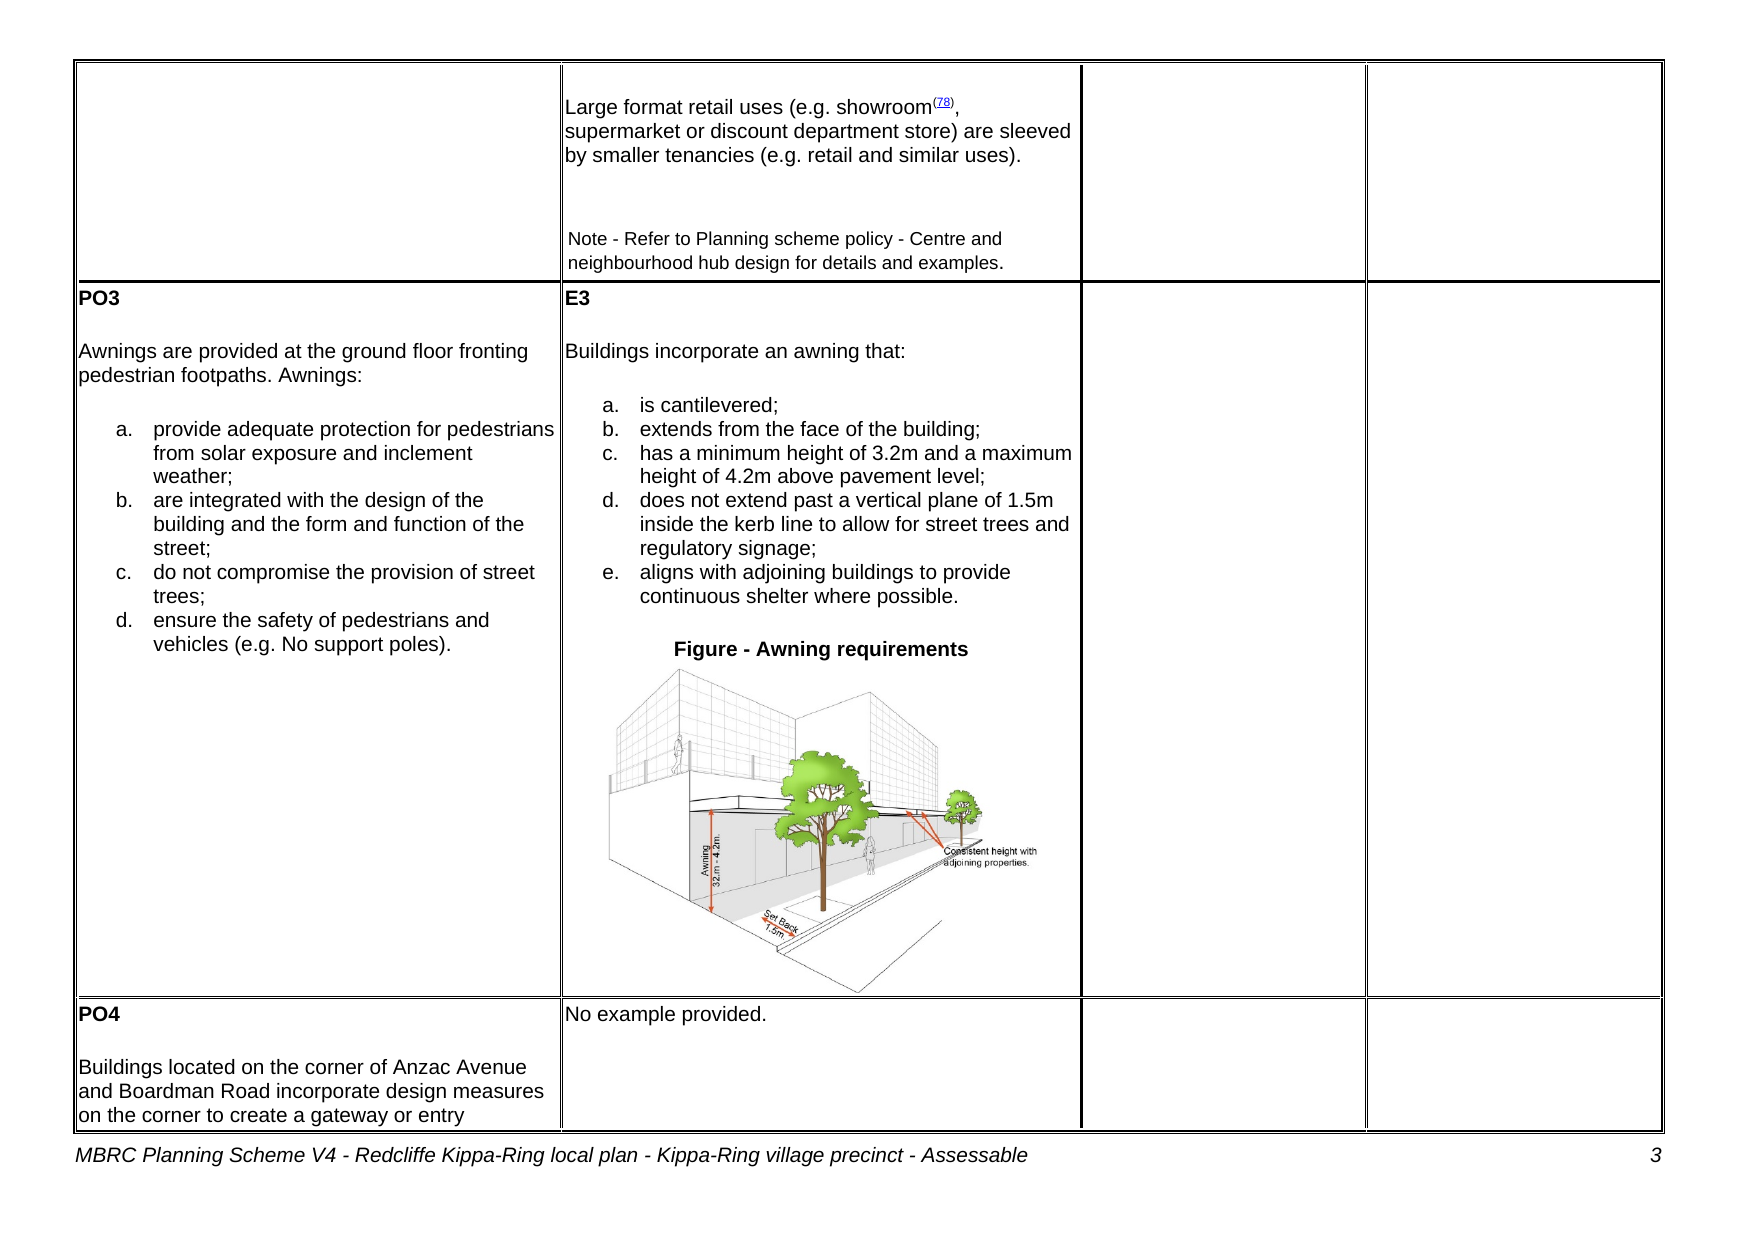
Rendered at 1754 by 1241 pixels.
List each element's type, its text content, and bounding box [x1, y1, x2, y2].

table_cell [1366, 996, 1663, 1130]
picture [585, 661, 1058, 993]
table_cell [1081, 63, 1366, 280]
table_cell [561, 63, 1081, 280]
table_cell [75, 996, 561, 1130]
table_cell PO3 Awnings are provided at the ground floor fronting pedestrian footpaths. Awnings: provide adequate protection for pedestrians from solar exposure and inclement weather; are integrated with the design of the building and the form and function of the street; do not compromise the provision of street trees; ensure the safety of pedestrians and vehicles (e.g. No support poles). [77, 280, 560, 996]
table_cell [1083, 283, 1365, 996]
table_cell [561, 999, 1081, 1130]
table_cell E3 Buildings incorporate an awning that: is cantilevered; extends from the face of the building; has a minimum height of 3.2m and a maximum height of 4.2m above pavement level; does not extend past a vertical plane of 1.5m inside the kerb line to allow for street trees and regulatory signage; aligns with adjoining buildings to provide continuous shelter where possible. Figure - Awning requirements [563, 283, 1080, 996]
table_cell [1366, 63, 1661, 280]
table_cell [1081, 999, 1366, 1130]
table_cell [1368, 280, 1661, 996]
